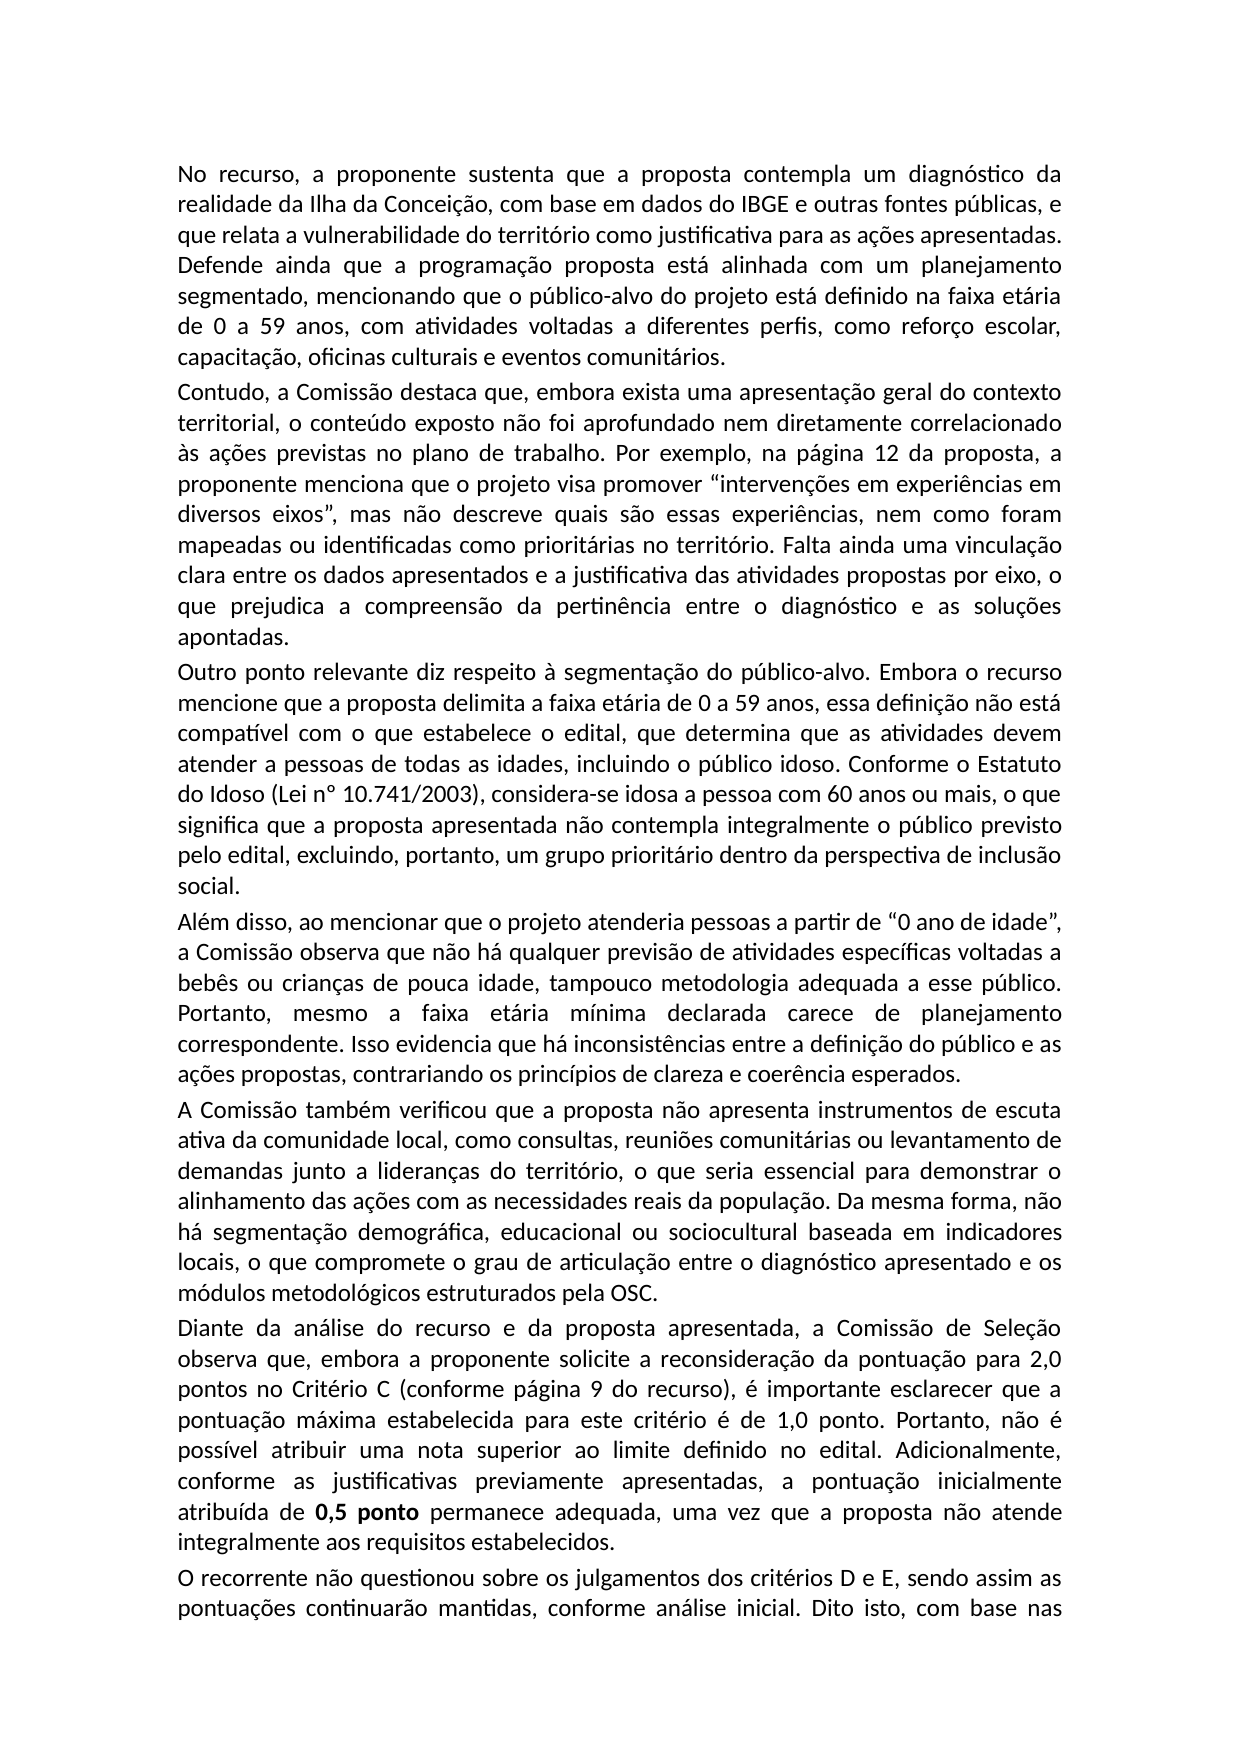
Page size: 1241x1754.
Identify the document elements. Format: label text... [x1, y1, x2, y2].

text No recurso, a proponente sustenta que a proposta contempla um diagnóstico da realidade da Ilha da Conceição, com base em dados do IBGE e outras fontes públicas, e que relata a vulnerabilidade do território como justificativa para as ações apresentadas. Defende ainda que a programação proposta está alinhada com um planejamento segmentado, mencionando que o público-alvo do projeto está definido na faixa etária de 0 a 59 anos, com atividades voltadas a diferentes perfis, como reforço escolar, capacitação, oficinas culturais e eventos comunitários. [177, 158, 1063, 371]
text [177, 1562, 1063, 1623]
text Além disso, ao mencionar que o projeto atenderia pessoas a partir de “0 ano de idade”, a Comissão observa que não há qualquer previsão de atividades específicas voltadas a bebês ou crianças de pouca idade, tampouco metodologia adequada a esse público. Portanto, mesmo a faixa etária mínima declarada carece de planejamento correspondente. Isso evidencia que há inconsistências entre a definição do público e as ações propostas, contrariando os princípios de clareza e coerência esperados. [177, 906, 1063, 1089]
text A Comissão também verificou que a proposta não apresenta instrumentos de escuta ativa da comunidade local, como consultas, reuniões comunitárias ou levantamento de demandas junto a lideranças do território, o que seria essencial para demonstrar o alinhamento das ações com as necessidades reais da população. Da mesma forma, não há segmentação demográfica, educacional ou sociocultural baseada em indicadores locais, o que compromete o grau de articulação entre o diagnóstico apresentado e os módulos metodológicos estruturados pela OSC. [177, 1094, 1063, 1307]
text Diante da análise do recurso e da proposta apresentada, a Comissão de Seleção observa que, embora a proponente solicite a reconsideração da pontuação para 2,0 pontos no Critério C (conforme página 9 do recurso), é importante esclarecer que a pontuação máxima estabelecida para este critério é de 1,0 ponto. Portanto, não é possível atribuir uma nota superior ao limite definido no edital. Adicionalmente, conforme as justificativas previamente apresentadas, a pontuação inicialmente atribuída de 0,5 ponto permanece adequada, uma vez que a proposta não atende integralmente aos requisitos estabelecidos. [177, 1313, 1063, 1557]
text Contudo, a Comissão destaca que, embora exista uma apresentação geral do contexto territorial, o conteúdo exposto não foi aprofundado nem diretamente correlacionado às ações previstas no plano de trabalho. Por exemplo, na página 12 da proposta, a proponente menciona que o projeto visa promover “intervenções em experiências em diversos eixos”, mas não descreve quais são essas experiências, nem como foram mapeadas ou identificadas como prioritárias no território. Falta ainda uma vinculação clara entre os dados apresentados e a justificativa das atividades propostas por eixo, o que prejudica a compreensão da pertinência entre o diagnóstico e as soluções apontadas. [177, 377, 1063, 651]
text Outro ponto relevante diz respeito à segmentação do público-alvo. Embora o recurso mencione que a proposta delimita a faixa etária de 0 a 59 anos, essa definição não está compatível com o que estabelece o edital, que determina que as atividades devem atender a pessoas de todas as idades, incluindo o público idoso. Conforme o Estatuto do Idoso (Lei nº 10.741/2003), considera-se idosa a pessoa com 60 anos ou mais, o que significa que a proposta apresentada não contempla integralmente o público previsto pelo edital, excluindo, portanto, um grupo prioritário dentro da perspectiva de inclusão social. [177, 656, 1063, 901]
